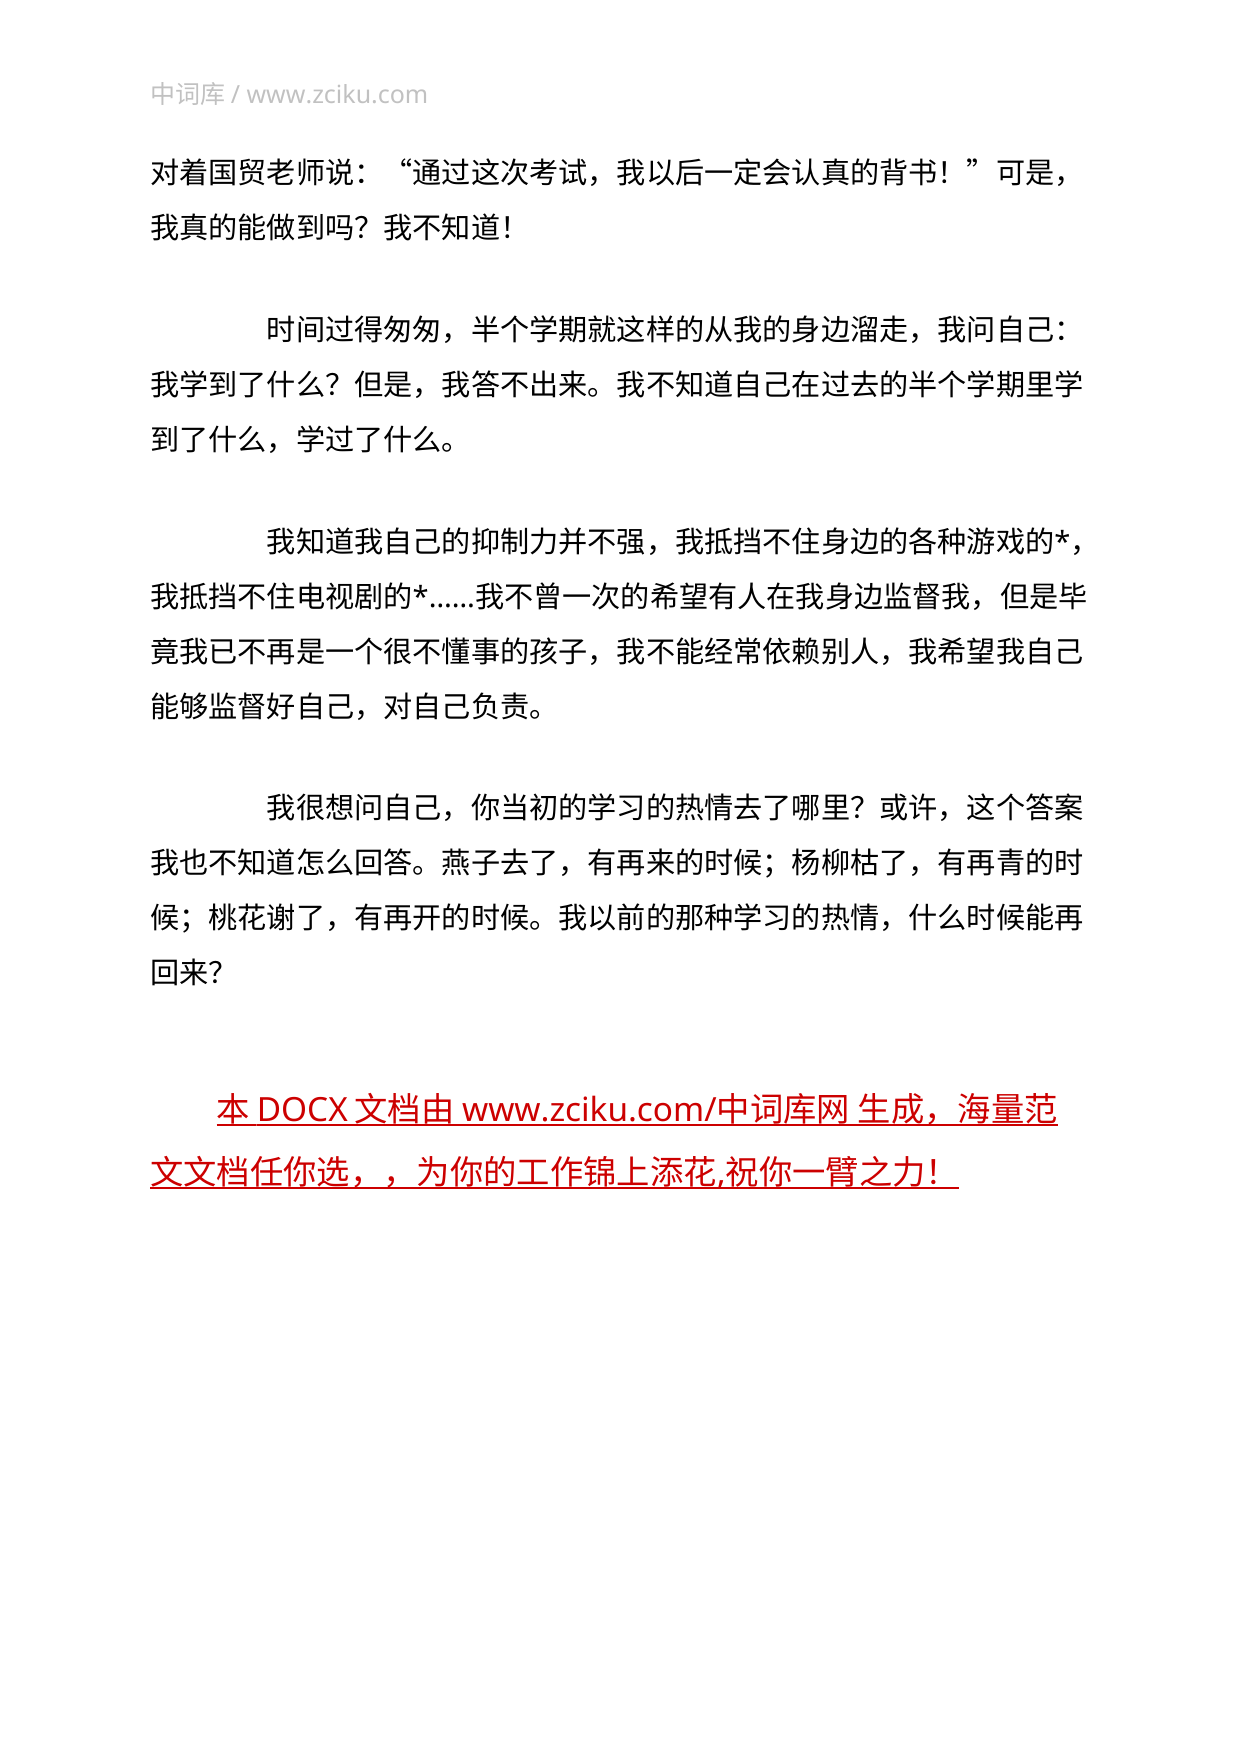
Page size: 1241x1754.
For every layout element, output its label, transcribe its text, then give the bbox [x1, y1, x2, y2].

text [150, 150, 1090, 247]
text 我很想问自己，你当初的学习的热情去了哪里？或许，这个答案我也不知道怎么回答。燕子去了，有再来的时候；杨柳枯了，有再青的时候；桃花谢了，有再开的时候。我以前的那种学习的热情，什么时候能再回来？ [150, 785, 1090, 992]
text 时间过得匆匆，半个学期就这样的从我的身边溜走，我问自己：我学到了什么？但是，我答不出来。我不知道自己在过去的半个学期里学到了什么，学过了什么。 [150, 307, 1090, 459]
text 本DOCX文档由 www.zciku.com/中词库网 生成，海量范文文档任你选，，为你的工作锦上添花,祝你一臂之力！ [150, 1083, 1090, 1194]
text 我知道我自己的抑制力并不强，我抵挡不住身边的各种游戏的*，我抵挡不住电视剧的*……我不曾一次的希望有人在我身边监督我，但是毕竟我已不再是一个很不懂事的孩子，我不能经常依赖别人，我希望我自己能够监督好自己，对自己负责。 [150, 518, 1090, 725]
